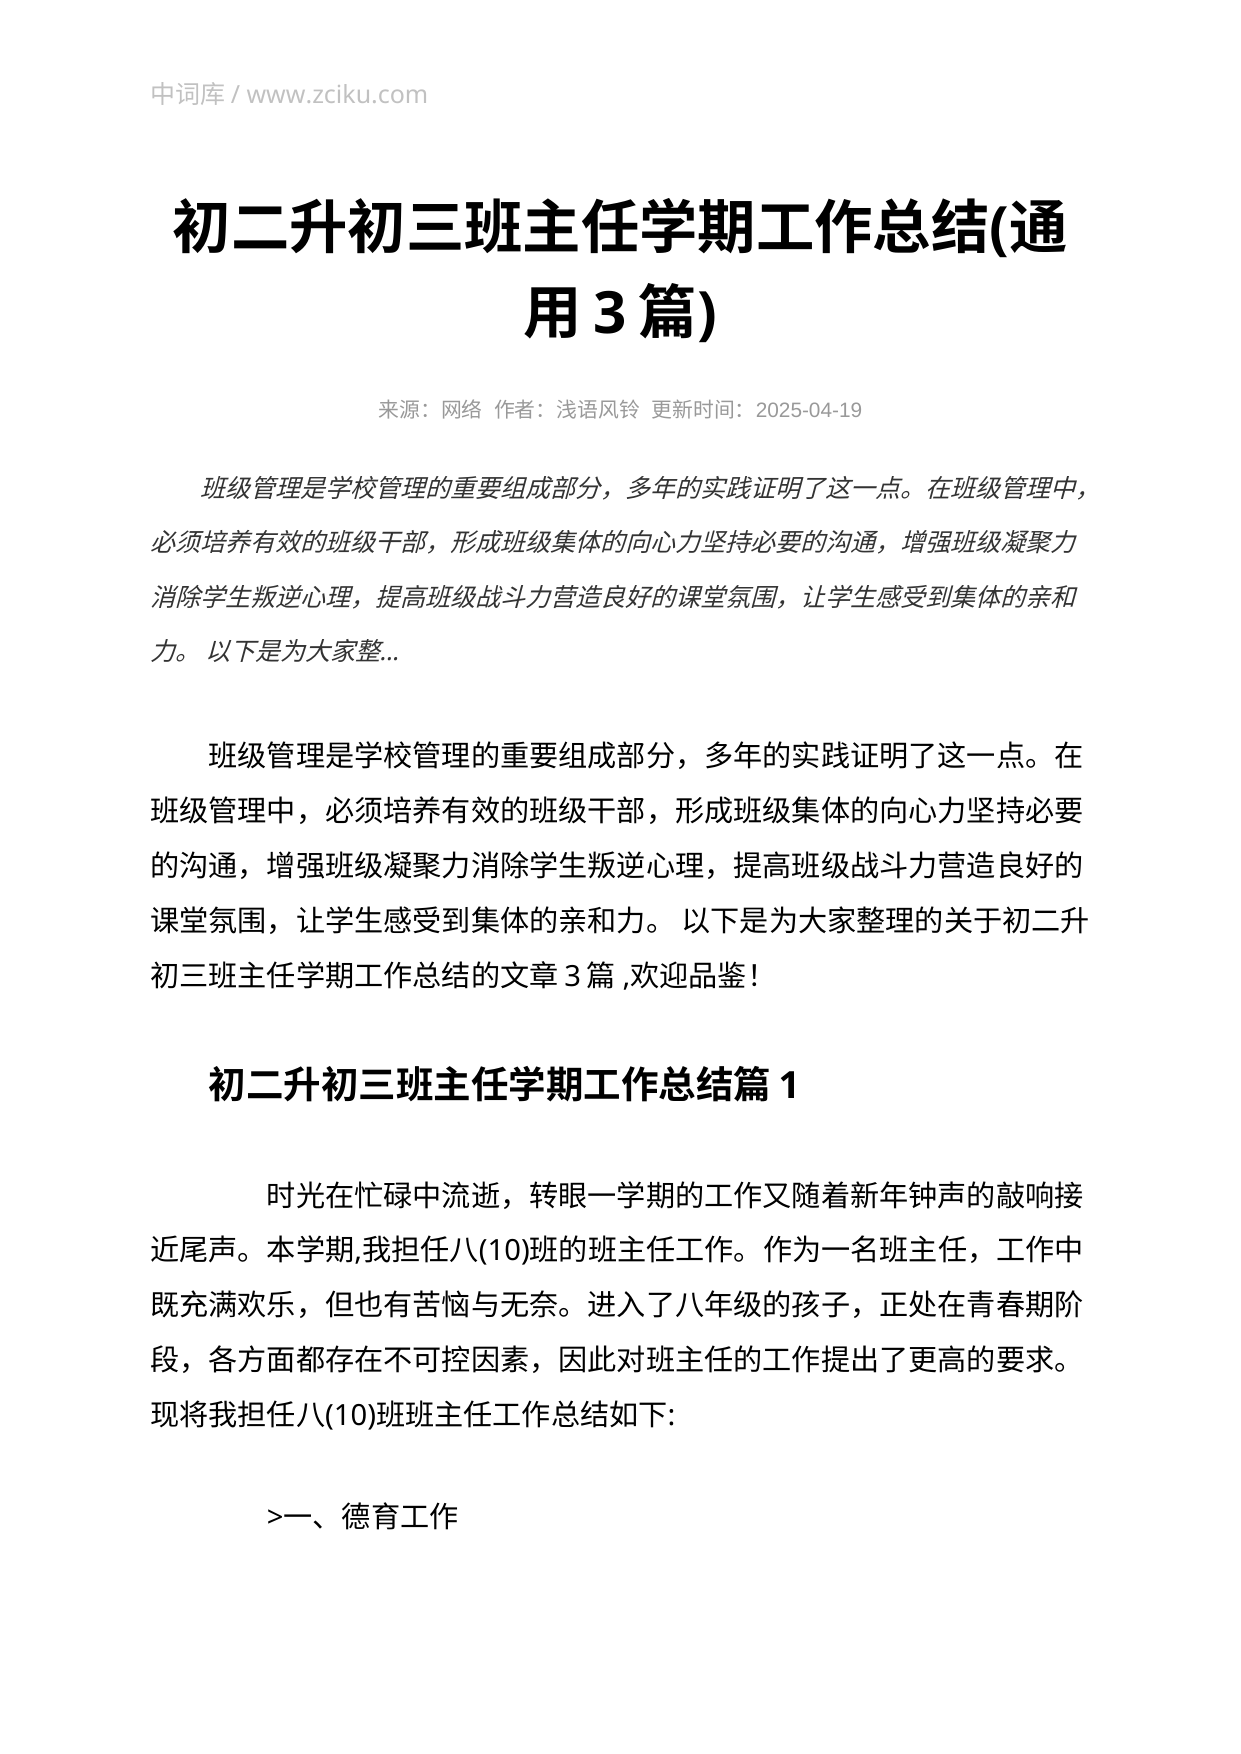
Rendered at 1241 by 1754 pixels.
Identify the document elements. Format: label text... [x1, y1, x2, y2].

text 时光在忙碌中流逝，转眼一学期的工作又随着新年钟声的敲响接近尾声。本学期,我担任八(10)班的班主任工作。作为一名班主任，工作中既充满欢乐，但也有苦恼与无奈。进入了八年级的孩子，正处在青春期阶段，各方面都存在不可控因素，因此对班主任的工作提出了更高的要求。现将我担任八(10)班班主任工作总结如下: [150, 1172, 1090, 1434]
text 初二升初三班主任学期工作总结篇1 [150, 1054, 1090, 1109]
text 来源：网络 作者：浅语风铃 更新时间：2025-04-19 [150, 398, 1090, 422]
text 班级管理是学校管理的重要组成部分，多年的实践证明了这一点。在班级管理中，必须培养有效的班级干部，形成班级集体的向心力坚持必要的沟通，增强班级凝聚力消除学生叛逆心理，提高班级战斗力营造良好的课堂氛围，让学生感受到集体的亲和力。 以下是为大家整... [150, 468, 1090, 668]
subtitle 初二升初三班主任学期工作总结(通用3篇) [150, 181, 1090, 351]
text >一、德育工作 [150, 1494, 1090, 1536]
text 班级管理是学校管理的重要组成部分，多年的实践证明了这一点。在班级管理中，必须培养有效的班级干部，形成班级集体的向心力坚持必要的沟通，增强班级凝聚力消除学生叛逆心理，提高班级战斗力营造良好的课堂氛围，让学生感受到集体的亲和力。 以下是为大家整理的关于初二升初三班主任学期工作总结的文章3篇 ,欢迎品鉴！ [150, 733, 1090, 995]
